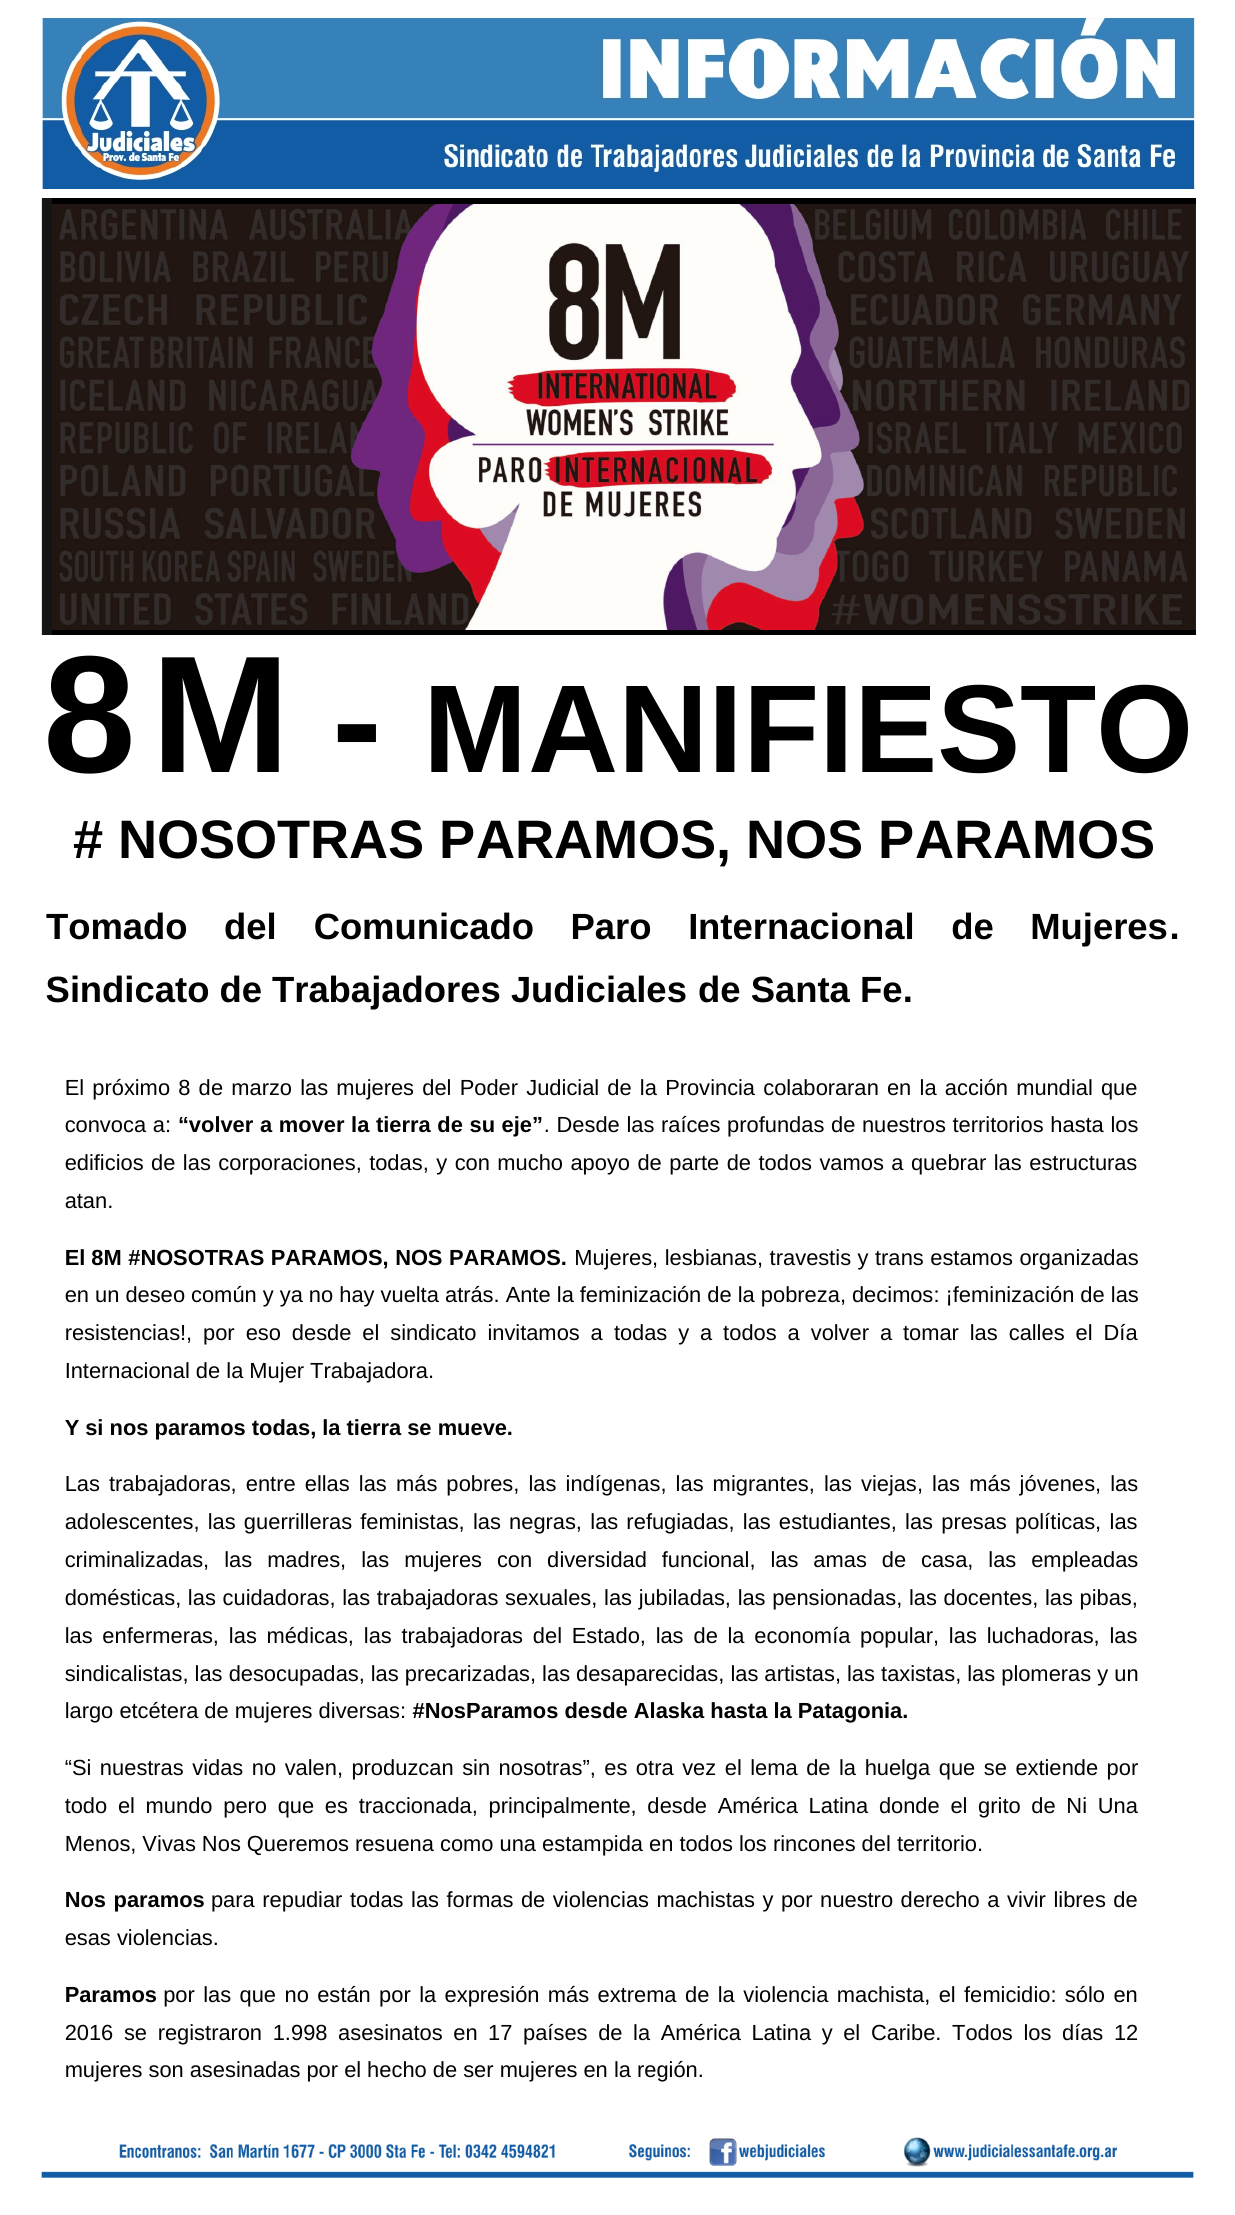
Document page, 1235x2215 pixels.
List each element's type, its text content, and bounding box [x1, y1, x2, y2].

text El próximo 8 de marzo las mujeres del Poder Judicial de la Provincia colaboraran en la acción mundial que convoca a: “volver a mover la tierra de su eje”. Desde las raíces profundas de nuestros territorios hasta los edificios de las corporaciones, todas, y con mucho apoyo de parte de todos vamos a quebrar las estructuras atan. [64, 1074, 1140, 1213]
picture [42, 18, 1195, 189]
subtitle # NOSOTRAS PARAMOS, NOS PARAMOS [42, 808, 1187, 870]
subtitle 8 M - MANIFIESTO [44, 635, 1196, 808]
text Y si nos paramos todas, la tierra se mueve. [64, 1415, 1140, 1440]
text “Si nuestras vidas no valen, produzcan sin nosotras”, es otra vez el lema de la huelga que se extiende por todo el mundo pero que es traccionada, principalmente, desde América Latina donde el grito de Ni Una Menos, Vivas Nos Queremos resuena como una estampida en todos los rincones del territorio. [64, 1755, 1140, 1856]
text Nos paramos para repudiar todas las formas de violencias machistas y por nuestro derecho a vivir libres de esas violencias. [64, 1887, 1140, 1950]
text Las trabajadoras, entre ellas las más pobres, las indígenas, las migrantes, las viejas, las más jóvenes, las adolescentes, las guerrilleras feministas, las negras, las refugiadas, las estudiantes, las presas políticas, las criminalizadas, las madres, las mujeres con diversidad funcional, las amas de casa, las empleadas domésticas, las cuidadoras, las trabajadoras sexuales, las jubiladas, las pensionadas, las docentes, las pibas, las enfermeras, las médicas, las trabajadoras del Estado, las de la economía popular, las luchadoras, las sindicalistas, las desocupadas, las precarizadas, las desaparecidas, las artistas, las taxistas, las plomeras y un largo etcétera de mujeres diversas: #NosParamos desde Alaska hasta la Patagonia. [64, 1471, 1140, 1723]
text El 8M #NOSOTRAS PARAMOS, NOS PARAMOS. Mujeres, lesbianas, travestis y trans estamos organizadas en un deseo común y ya no hay vuelta atrás. Ante la feminización de la pobreza, decimos: ¡feminización de las resistencias!, por eso desde el sindicato invitamos a todas y a todos a volver a tomar las calles el Día Internacional de la Mujer Trabajadora. [64, 1244, 1140, 1383]
text Paramos por las que no están por la expresión más extrema de la violencia machista, el femicidio: sólo en 2016 se registraron 1.998 asesinatos en 17 países de la América Latina y el Caribe. Todos los días 12 mujeres son asesinadas por el hecho de ser mujeres en la región. [64, 1982, 1140, 2082]
picture [41, 198, 1197, 635]
text Tomado del Comunicado Paro Internacional de Mujeres. Sindicato de Trabajadores Judiciales de Santa Fe. [45, 905, 1179, 1010]
picture [41, 2137, 1194, 2178]
